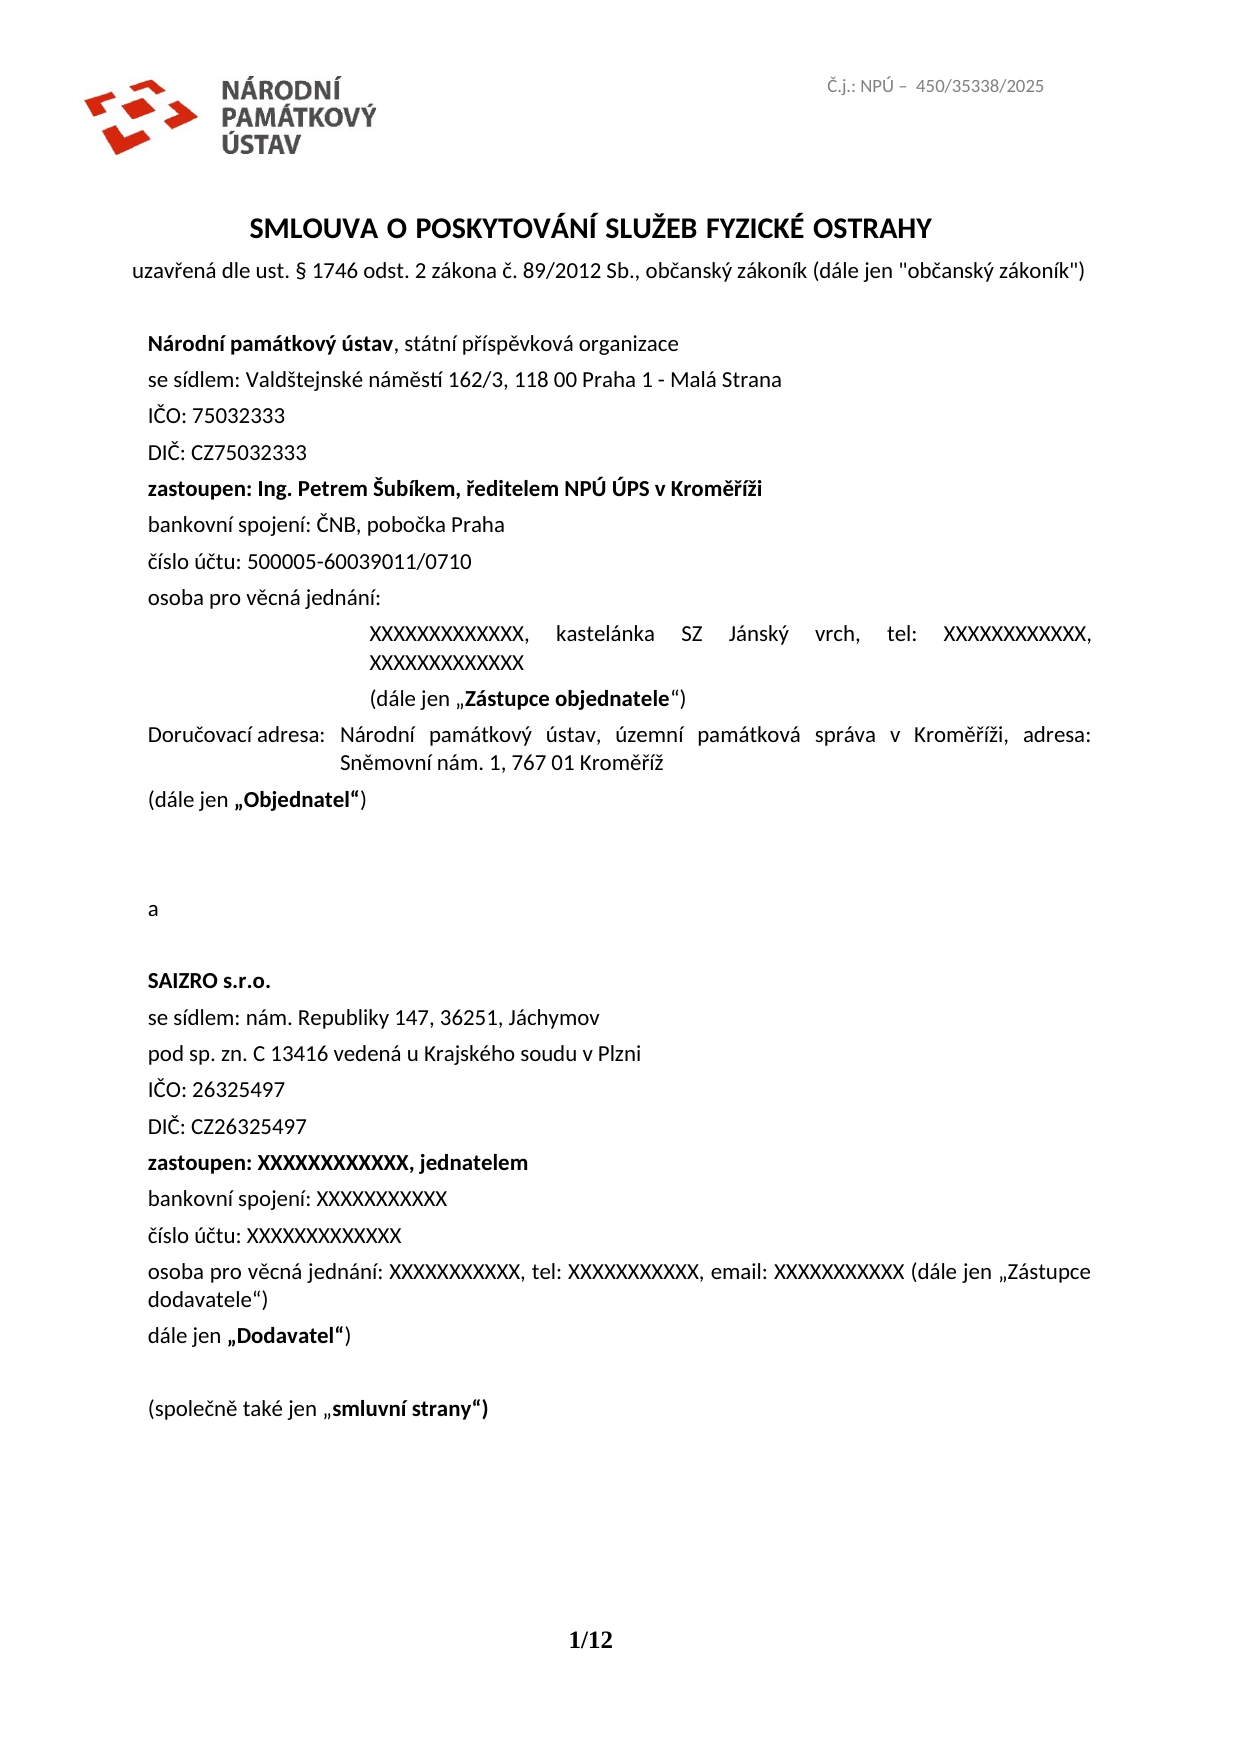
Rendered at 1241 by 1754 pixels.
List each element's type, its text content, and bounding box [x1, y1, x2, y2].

text číslo účtu: XXXXXXXXXXXXX [148, 1221, 1092, 1249]
text IČO: 26325497 [148, 1076, 1092, 1103]
text Doručovací adresa: Národní památkový ústav, územní památková správa v Kroměříži, adresa: Sněmovní nám. 1, 767 01 Kroměříž [148, 720, 1092, 776]
text (dále jen „Zástupce objednatele“) [340, 684, 1092, 712]
text zastoupen: XXXXXXXXXXXX, jednatelem [148, 1148, 1092, 1176]
text zastoupen: Ing. Petrem Šubíkem, ředitelem NPÚ ÚPS v Kroměříži [148, 474, 1092, 502]
text se sídlem: Valdštejnské náměstí 162/3, 118 00 Praha 1 - Malá Strana [148, 365, 1092, 393]
title smlouva o poskytování služeb fyzické ostrahy [89, 202, 1092, 248]
text číslo účtu: 500005-60039011/0710 [148, 547, 1092, 575]
text pod sp. zn. C 13416 vedená u Krajského soudu v Plzni [148, 1039, 1092, 1067]
text Národní památkový ústav, státní příspěvková organizace [148, 329, 1092, 357]
text bankovní spojení: ČNB, pobočka Praha [148, 511, 1092, 538]
text (dále jen „Objednatel“) [148, 785, 1092, 813]
picture [84, 76, 377, 155]
text (společně také jen „smluvní strany“) [148, 1394, 1092, 1422]
text osoba pro věcná jednání: XXXXXXXXXXX, tel: XXXXXXXXXXX, email: XXXXXXXXXXX (dále jen „Zástupce dodavatele“) [148, 1257, 1092, 1313]
text DIČ: CZ75032333 [148, 438, 1092, 466]
text uzavřená dle ust. § 1746 odst. 2 zákona č. 89/2012 Sb., občanský zákoník (dále jen "občanský zákoník") [126, 256, 1092, 284]
text IČO: 75032333 [148, 401, 1092, 429]
text DIČ: CZ26325497 [148, 1112, 1092, 1140]
text SAIZRO s.r.o. [148, 966, 1092, 994]
text osoba pro věcná jednání: [148, 583, 1092, 611]
text a [148, 894, 1092, 922]
text XXXXXXXXXXXXX, kastelánka SZ Jánský vrch, tel: XXXXXXXXXXXX, XXXXXXXXXXXXX [369, 619, 1092, 676]
text dále jen „Dodavatel“) [148, 1322, 1092, 1350]
text se sídlem: nám. Republiky 147, 36251, Jáchymov [148, 1003, 1092, 1031]
text bankovní spojení: XXXXXXXXXXX [148, 1184, 1092, 1213]
